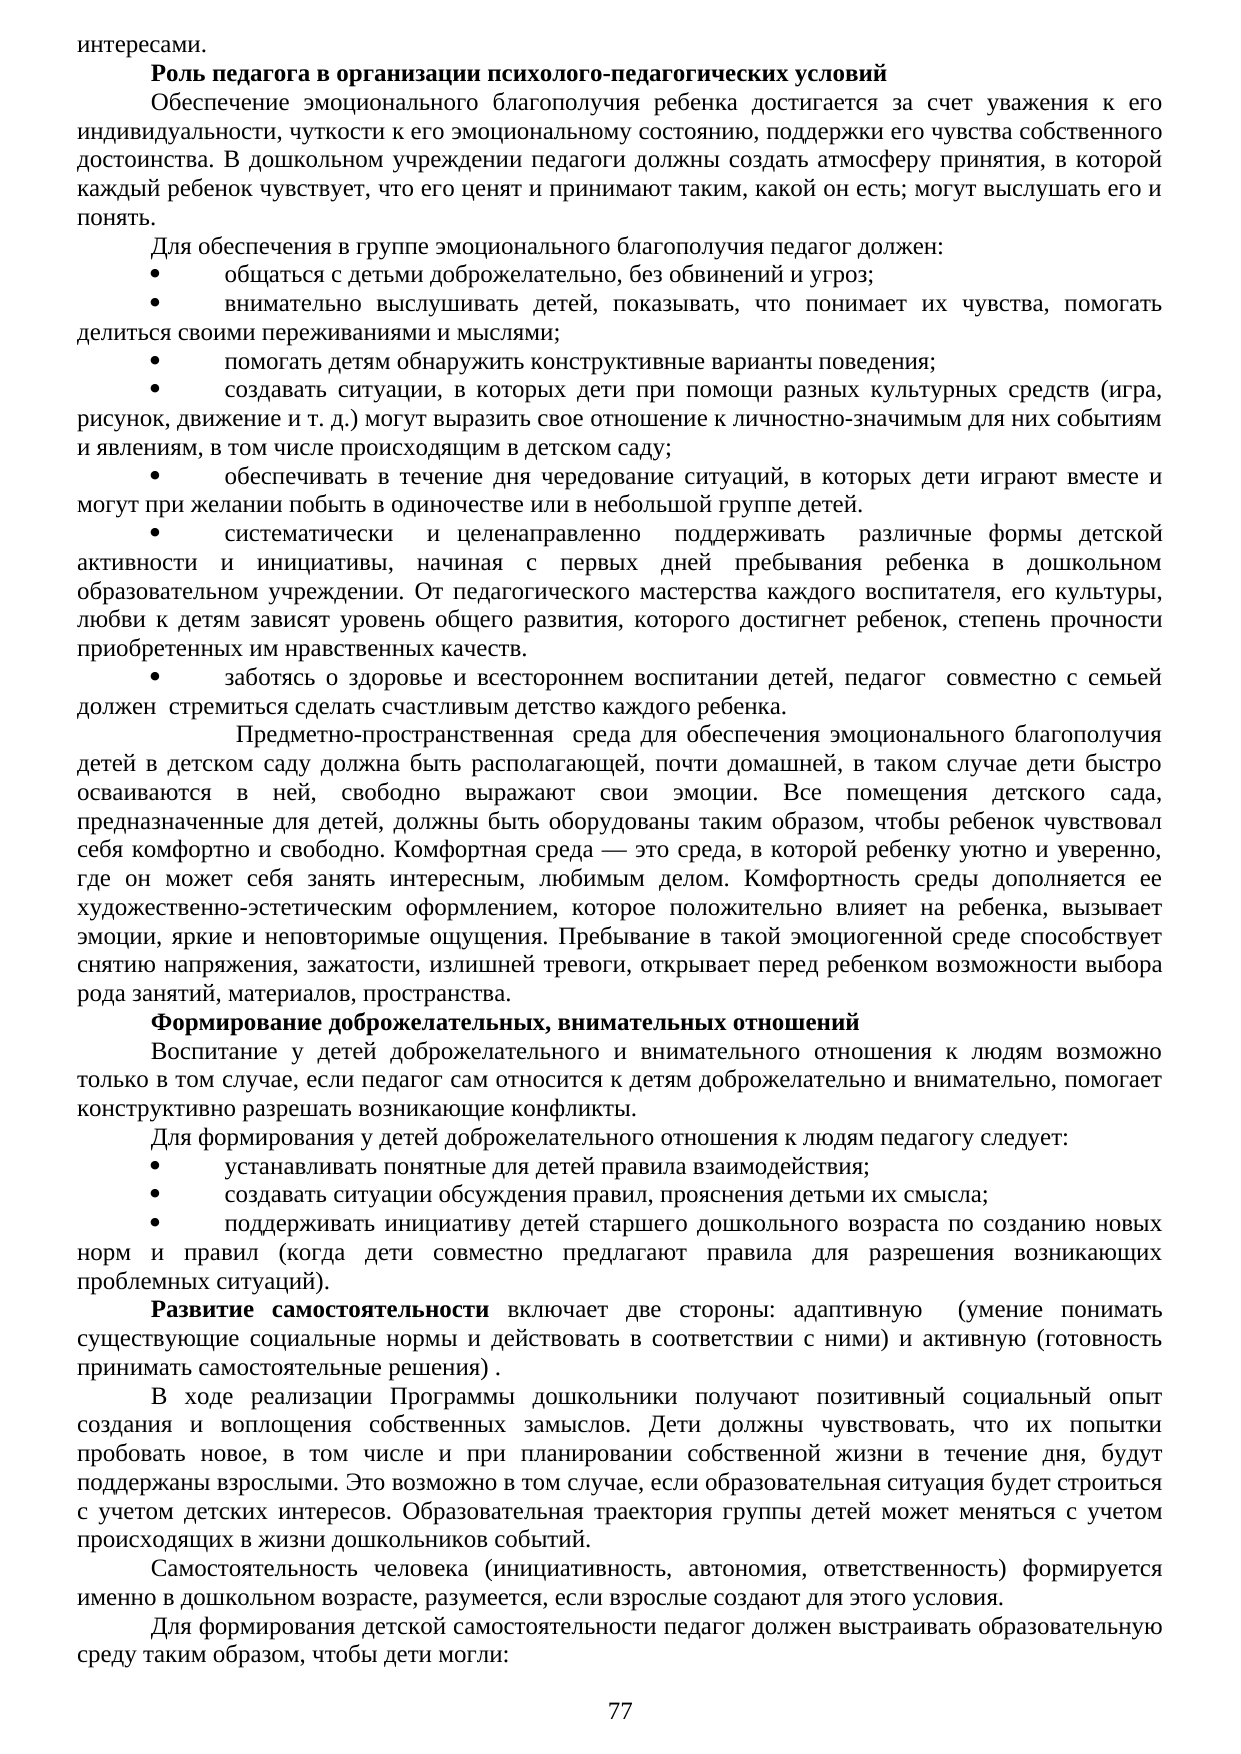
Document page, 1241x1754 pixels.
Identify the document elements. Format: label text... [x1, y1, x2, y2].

text Для формирования детской самостоятельности педагог должен выстраивать образовательную среду таким образом, чтобы дети могли: [77, 1611, 1163, 1668]
text Воспитание у детей доброжелательного и внимательного отношения к людям возможно только в том случае, если педагог сам относится к детям доброжелательно и внимательно, помогает конструктивно разрешать возникающие конфликты. [77, 1036, 1163, 1122]
list создавать ситуации обсуждения правил, прояснения детьми их смысла; [77, 1179, 1163, 1208]
text Самостоятельность человека (инициативность, автономия, ответственность) формируется именно в дошкольном возрасте, разумеется, если взрослые создают для этого условия. [77, 1553, 1163, 1611]
list устанавливать понятные для детей правила взаимодействия; [77, 1151, 1163, 1179]
list создавать ситуации, в которых дети при помощи разных культурных средств (игра, рисунок, движение и т. д.) могут выразить свое отношение к личностно-значимым для них событиям и явлениям, в том числе происходящим в детском саду; [77, 374, 1163, 461]
text Для обеспечения в группе эмоционального благополучия педагог должен: [77, 231, 1163, 259]
text Обеспечение эмоционального благополучия ребенка достигается за счет уважения к его индивидуальности, чуткости к его эмоциональному состоянию, поддержки его чувства собственного достоинства. В дошкольном учреждении педагоги должны создать атмосферу принятия, в которой каждый ребенок чувствует, что его ценят и принимают таким, какой он есть; могут выслушать его и понять. [77, 87, 1163, 231]
text В ходе реализации Программы дошкольники получают позитивный социальный опыт создания и воплощения собственных замыслов. Дети должны чувствовать, что их попытки пробовать новое, в том числе и при планировании собственной жизни в течение дня, будут поддержаны взрослыми. Это возможно в том случае, если образовательная ситуация будет строиться с учетом детских интересов. Образовательная траектория группы детей может меняться с учетом происходящих в жизни дошкольников событий. [77, 1381, 1163, 1553]
list общаться с детьми доброжелательно, без обвинений и угроз; [77, 259, 1163, 288]
text Роль педагога в организации психолого-педагогических условий [77, 58, 1163, 87]
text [77, 29, 1163, 58]
text Развитие самостоятельности включает две стороны: адаптивную (умение понимать существующие социальные нормы и действовать в соответствии с ними) и активную (готовность принимать самостоятельные решения) . [77, 1294, 1163, 1381]
list поддерживать инициативу детей старшего дошкольного возраста по созданию новых норм и правил (когда дети совместно предлагают правила для разрешения возникающих проблемных ситуаций). [77, 1208, 1163, 1294]
list внимательно выслушивать детей, показывать, что понимает их чувства, помогать делиться своими переживаниями и мыслями; [77, 288, 1163, 346]
list заботясь о здоровье и всестороннем воспитании детей, педагог совместно с семьей должен стремиться сделать счастливым детство каждого ребенка. [77, 662, 1163, 719]
list помогать детям обнаружить конструктивные варианты поведения; [77, 346, 1163, 374]
text Формирование доброжелательных, внимательных отношений [77, 1007, 1163, 1036]
list обеспечивать в течение дня чередование ситуаций, в которых дети играют вместе и могут при желании побыть в одиночестве или в небольшой группе детей. [77, 461, 1163, 518]
text Предметно-пространственная среда для обеспечения эмоционального благополучия детей в детском саду должна быть располагающей, почти домашней, в таком случае дети быстро осваиваются в ней, свободно выражают свои эмоции. Все помещения детского сада, предназначенные для детей, должны быть оборудованы таким образом, чтобы ребенок чувствовал себя комфортно и свободно. Комфортная среда — это среда, в которой ребенку уютно и уверенно, где он может себя занять интересным, любимым делом. Комфортность среды дополняется ее художественно-эстетическим оформлением, которое положительно влияет на ребенка, вызывает эмоции, яркие и неповторимые ощущения. Пребывание в такой эмоциогенной среде способствует снятию напряжения, зажатости, излишней тревоги, открывает перед ребенком возможности выбора рода занятий, материалов, пространства. [77, 719, 1163, 1007]
text Для формирования у детей доброжелательного отношения к людям педагогу следует: [77, 1122, 1163, 1151]
list систематически и целенаправленно поддерживать различные формы детской активности и инициативы, начиная с первых дней пребывания ребенка в дошкольном образовательном учреждении. От педагогического мастерства каждого воспитателя, его культуры, любви к детям зависят уровень общего развития, которого достигнет ребенок, степень прочности приобретенных им нравственных качеств. [77, 518, 1163, 662]
